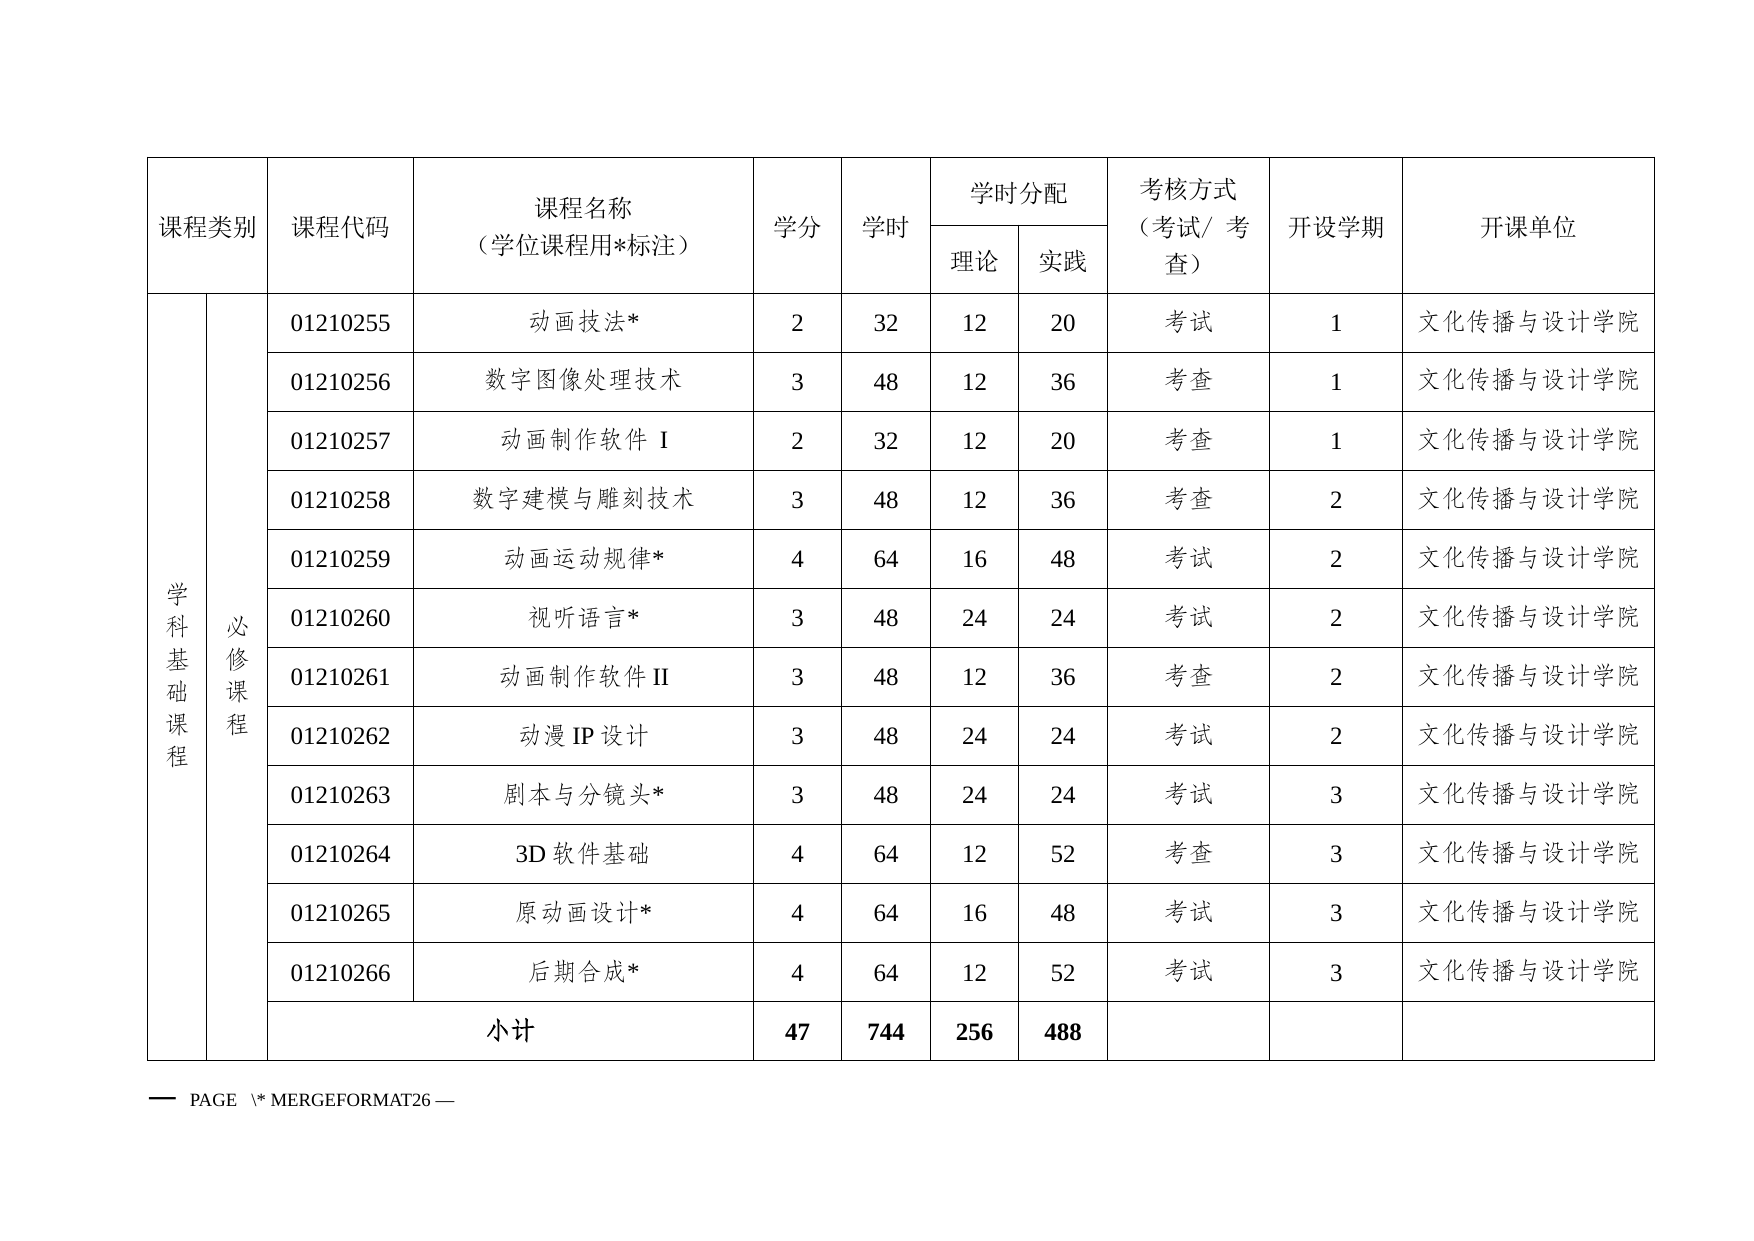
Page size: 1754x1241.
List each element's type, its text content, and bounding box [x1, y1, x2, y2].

table_cell 12 [931, 412, 1018, 470]
table_cell 文化传播与设计学院 [1403, 530, 1654, 588]
table_cell 24 [931, 707, 1018, 765]
table_cell 文化传播与设计学院 [1403, 825, 1654, 883]
table_cell 2 [1270, 648, 1402, 706]
table_cell 256 [931, 1002, 1018, 1060]
table_cell 36 [1019, 471, 1107, 529]
table_cell 理论 [931, 226, 1018, 292]
table_cell 4 [754, 884, 841, 942]
table_cell 考试 [1108, 530, 1269, 588]
table_cell 36 [1019, 353, 1107, 411]
table_cell 考试 [1108, 707, 1269, 765]
table_cell 3 [754, 589, 841, 647]
table_cell 48 [842, 589, 930, 647]
table_cell 01210256 [268, 353, 413, 411]
table_cell 3 [754, 766, 841, 824]
table_cell 4 [754, 530, 841, 588]
table_cell 48 [842, 353, 930, 411]
table_cell 文化传播与设计学院 [1403, 943, 1654, 1001]
table_cell 488 [1019, 1002, 1107, 1060]
table_cell 47 [754, 1002, 841, 1060]
table_cell 文化传播与设计学院 [1403, 353, 1654, 411]
table_cell 2 [1270, 471, 1402, 529]
table_cell 视听语言* [414, 589, 753, 647]
table_cell 24 [931, 766, 1018, 824]
table_cell 实践 [1019, 226, 1107, 292]
table_cell 学分 [754, 158, 841, 292]
table_cell 01210258 [268, 471, 413, 529]
table_cell 16 [931, 530, 1018, 588]
table_cell 3 [1270, 943, 1402, 1001]
table_cell 64 [842, 530, 930, 588]
table_cell 考核方式 （考试/ 考查） [1108, 158, 1269, 292]
table_cell 动画技法* [414, 294, 753, 352]
table_cell 2 [1270, 589, 1402, 647]
table_cell 考试 [1108, 766, 1269, 824]
table_cell 01210259 [268, 530, 413, 588]
table_cell 16 [931, 884, 1018, 942]
table_cell 4 [754, 825, 841, 883]
table_cell 开设学期 [1270, 158, 1402, 292]
table_cell 64 [842, 884, 930, 942]
table_cell 文化传播与设计学院 [1403, 884, 1654, 942]
table_cell 36 [1019, 648, 1107, 706]
table_cell 01210266 [268, 943, 413, 1001]
table_cell 考试 [1108, 943, 1269, 1001]
table_cell 12 [931, 648, 1018, 706]
table_cell 考查 [1108, 412, 1269, 470]
table_cell 3 [1270, 884, 1402, 942]
table_cell 52 [1019, 825, 1107, 883]
table_cell 文化传播与设计学院 [1403, 412, 1654, 470]
table_cell 2 [1270, 530, 1402, 588]
table_cell 3 [754, 707, 841, 765]
table_cell 01210264 [268, 825, 413, 883]
table_cell 3 [754, 471, 841, 529]
table_cell 2 [1270, 707, 1402, 765]
table_cell 48 [842, 707, 930, 765]
table_cell 744 [842, 1002, 930, 1060]
table_cell 考查 [1108, 353, 1269, 411]
table_cell 12 [931, 943, 1018, 1001]
table_cell 学 科 基 础 课 程 [148, 294, 206, 1060]
table_cell 课程类别 [148, 158, 267, 292]
table_cell 文化传播与设计学院 [1403, 589, 1654, 647]
table_cell 动画运动规律* [414, 530, 753, 588]
table_cell 考试 [1108, 589, 1269, 647]
table_cell 小计 [268, 1002, 753, 1060]
table_cell 1 [1270, 353, 1402, 411]
table_cell 文化传播与设计学院 [1403, 648, 1654, 706]
table_cell 3 [754, 353, 841, 411]
table_cell 文化传播与设计学院 [1403, 766, 1654, 824]
table_cell 4 [754, 943, 841, 1001]
table_cell 数字图像处理技术 [414, 353, 753, 411]
table_cell [1270, 1002, 1402, 1060]
table_cell 52 [1019, 943, 1107, 1001]
table_cell [1403, 1002, 1654, 1060]
table_cell 考查 [1108, 471, 1269, 529]
table_cell 3D软件基础 [414, 825, 753, 883]
table_cell 学时 [842, 158, 930, 292]
table_cell 24 [1019, 766, 1107, 824]
table_cell 64 [842, 825, 930, 883]
table_cell 01210257 [268, 412, 413, 470]
table_cell 3 [754, 648, 841, 706]
table_cell 20 [1019, 294, 1107, 352]
table_cell 动画制作软件II [414, 648, 753, 706]
table_cell 12 [931, 471, 1018, 529]
table_cell 01210261 [268, 648, 413, 706]
table_cell 24 [1019, 589, 1107, 647]
table_cell 动漫IP设计 [414, 707, 753, 765]
table_cell 48 [1019, 530, 1107, 588]
table_cell 32 [842, 412, 930, 470]
table_cell 课程名称 （学位课程用*标注） [414, 158, 753, 292]
table_cell 考查 [1108, 648, 1269, 706]
table_cell 1 [1270, 412, 1402, 470]
table_cell 必 修 课 程 [207, 294, 267, 1060]
table_cell 24 [1019, 707, 1107, 765]
table_cell 文化传播与设计学院 [1403, 471, 1654, 529]
table_cell 1 [1270, 294, 1402, 352]
table_cell 01210265 [268, 884, 413, 942]
table_cell 2 [754, 412, 841, 470]
table_cell 01210262 [268, 707, 413, 765]
table_cell 48 [842, 648, 930, 706]
table_cell 原动画设计* [414, 884, 753, 942]
table_cell 01210255 [268, 294, 413, 352]
table_cell 12 [931, 353, 1018, 411]
table_cell 数字建模与雕刻技术 [414, 471, 753, 529]
table_cell 01210260 [268, 589, 413, 647]
table_cell 32 [842, 294, 930, 352]
table_cell 课程代码 [268, 158, 413, 292]
table_cell 考查 [1108, 825, 1269, 883]
table_cell 48 [842, 471, 930, 529]
table_cell 动画制作软件 I [414, 412, 753, 470]
table_cell 考试 [1108, 884, 1269, 942]
table_cell 3 [1270, 766, 1402, 824]
table_cell 剧本与分镜头* [414, 766, 753, 824]
table_cell 64 [842, 943, 930, 1001]
table_cell 12 [931, 825, 1018, 883]
table_cell 48 [1019, 884, 1107, 942]
table_cell 学时分配 [931, 158, 1107, 224]
table_cell 48 [842, 766, 930, 824]
table_cell 文化传播与设计学院 [1403, 294, 1654, 352]
table_cell 20 [1019, 412, 1107, 470]
table_cell 12 [931, 294, 1018, 352]
table_cell 2 [754, 294, 841, 352]
table_cell 01210263 [268, 766, 413, 824]
table_cell [1108, 1002, 1269, 1060]
table_cell 文化传播与设计学院 [1403, 707, 1654, 765]
table_cell 后期合成* [414, 943, 753, 1001]
table_cell 考试 [1108, 294, 1269, 352]
table_cell 24 [931, 589, 1018, 647]
table_cell 开课单位 [1403, 158, 1654, 292]
table_cell 3 [1270, 825, 1402, 883]
